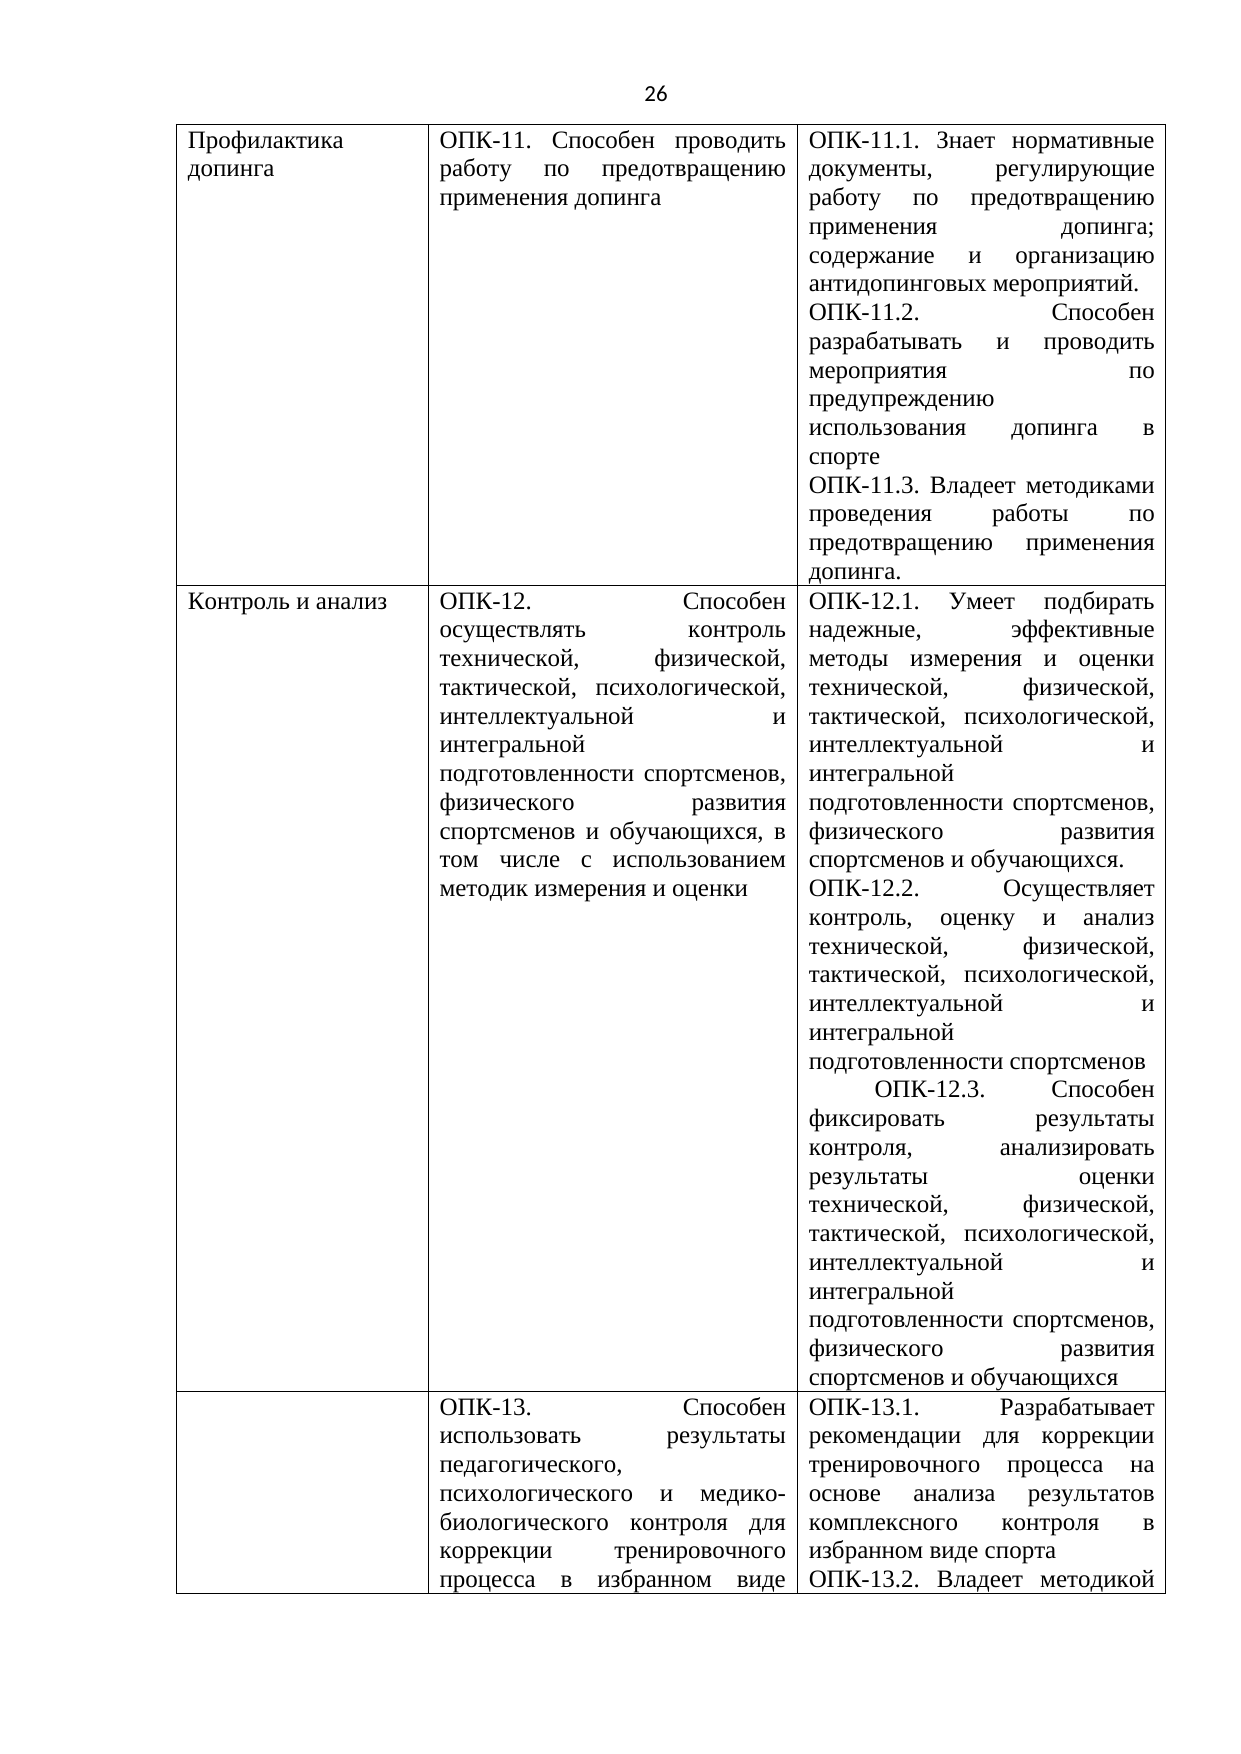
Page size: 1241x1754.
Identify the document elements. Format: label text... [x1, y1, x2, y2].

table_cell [429, 1392, 797, 1593]
table_cell ОПК-12. Способен осуществлять контроль технической, физической, тактической, психологической, интеллектуальной и интегральной подготовленности спортсменов, физического развития спортсменов и обучающихся, в том числе с использованием методик измерения и оценки [429, 586, 797, 1391]
table_cell Контроль и анализ [177, 586, 428, 1391]
table_cell ОПК-12.1. Умеет подбирать надежные, эффективные методы измерения и оценки технической, физической, тактической, психологической, интеллектуальной и интегральной подготовленности спортсменов, физического развития спортсменов и обучающихся. ОПК-12.2. Осуществляет контроль, оценку и анализ технической, физической, тактической, психологической, интеллектуальной и интегральной подготовленности спортсменов ОПК-12.3. Способен фиксировать результаты контроля, анализировать результаты оценки технической, физической, тактической, психологической, интеллектуальной и интегральной подготовленности спортсменов, физического развития спортсменов и обучающихся [798, 586, 1165, 1391]
table_cell [177, 1392, 428, 1593]
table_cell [798, 1392, 1165, 1593]
table_cell Профилактика допинга [177, 125, 428, 585]
table_cell ОПК-11. Способен проводить работу по предотвращению применения допинга [429, 125, 797, 585]
table_cell ОПК-11.1. Знает нормативные документы, регулирующие работу по предотвращению применения допинга; содержание и организацию антидопинговых мероприятий. ОПК-11.2. Способен разрабатывать и проводить мероприятия по предупреждению использования допинга в спорте ОПК-11.3. Владеет методиками проведения работы по предотвращению применения допинга. [798, 125, 1165, 585]
